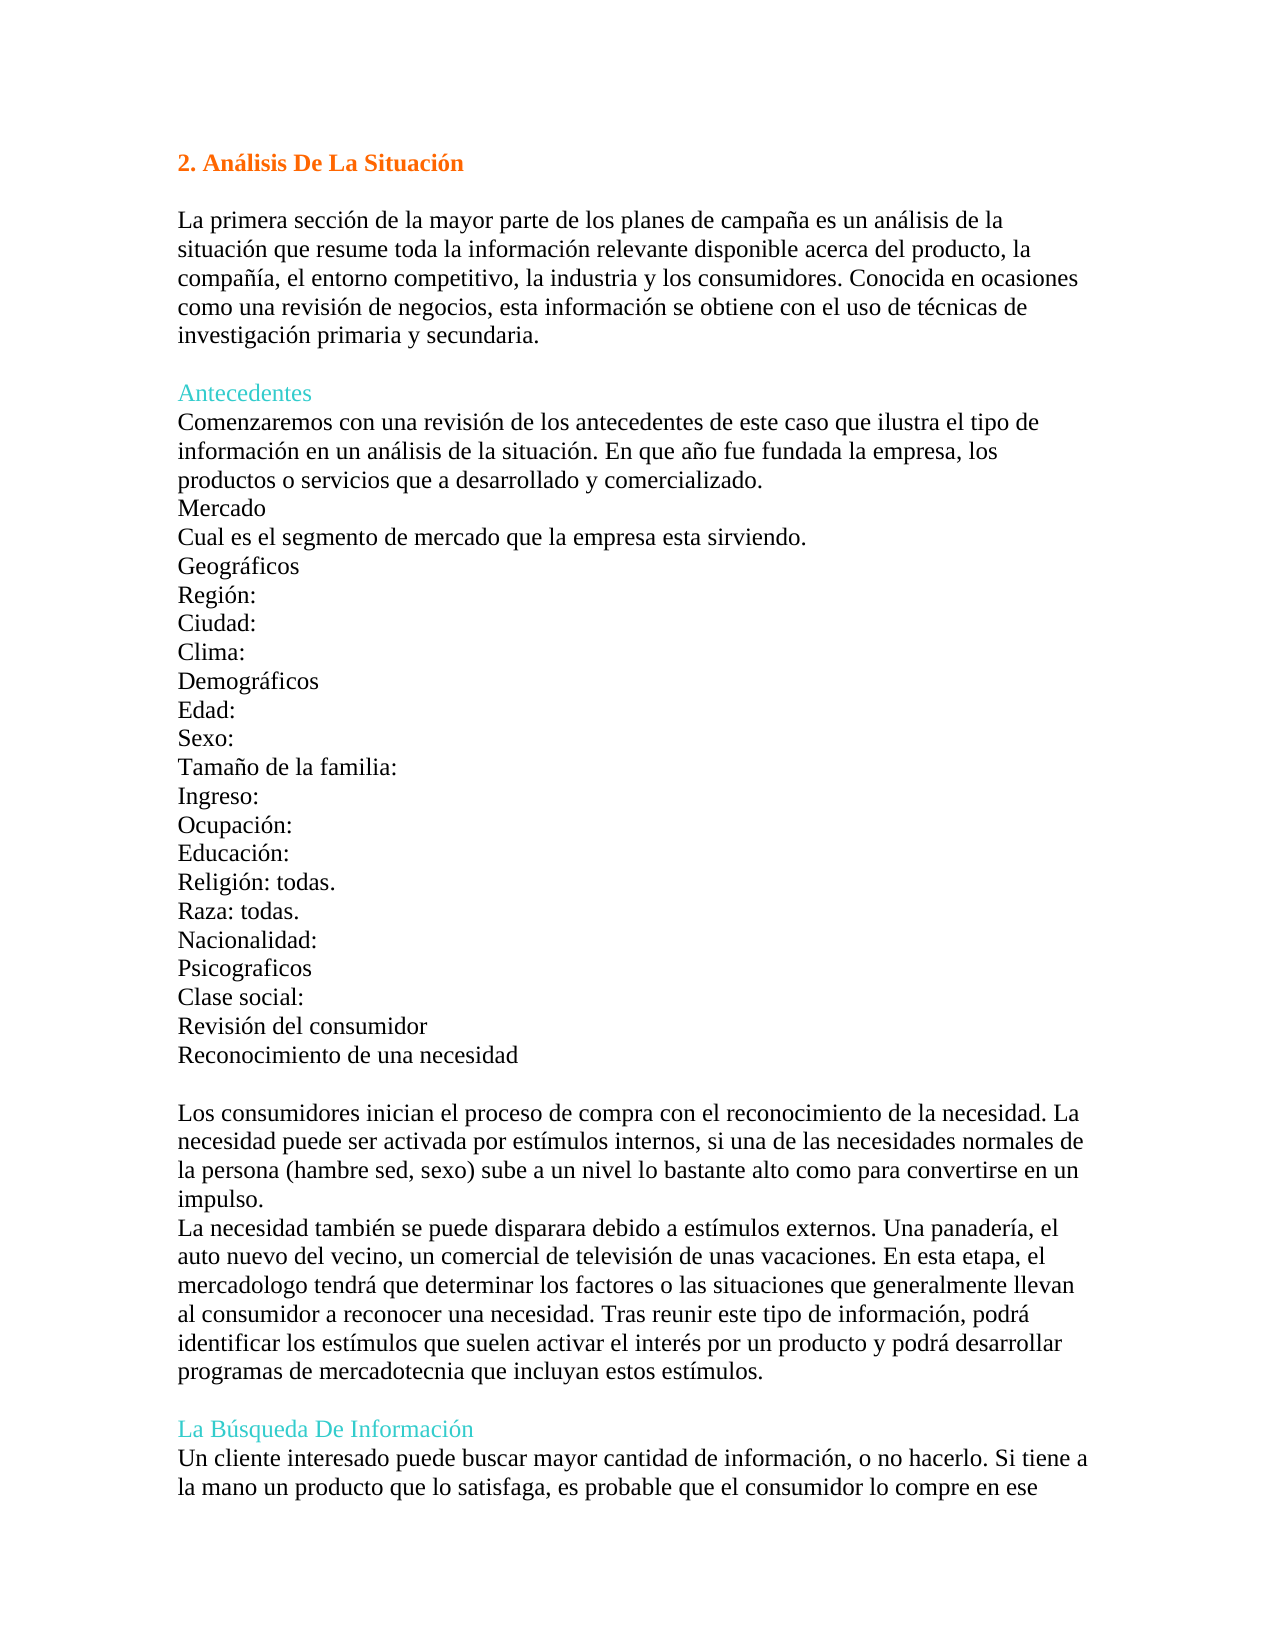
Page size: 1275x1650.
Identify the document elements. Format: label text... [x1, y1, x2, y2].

text Antecedentes Comenzaremos con una revisión de los antecedentes de este caso que ilustra el tipo de información en un análisis de la situación. En que año fue fundada la empresa, los productos o servicios que a desarrollado y comercializado. Mercado Cual es el segmento de mercado que la empresa esta sirviendo. Geográficos Región: Ciudad: Clima: Demográficos Edad: Sexo: Tamaño de la familia: Ingreso: Ocupación: Educación: Religión: todas. Raza: todas. Nacionalidad: Psicograficos Clase social: Revisión del consumidor Reconocimiento de una necesidad [177, 378, 1098, 1068]
text 2. Análisis De La Situación [177, 148, 1098, 176]
text Los consumidores inician el proceso de compra con el reconocimiento de la necesidad. La necesidad puede ser activada por estímulos internos, si una de las necesidades normales de la persona (hambre sed, sexo) sube a un nivel lo bastante alto como para convertirse en un impulso. La necesidad también se puede disparara debido a estímulos externos. Una panadería, el auto nuevo del vecino, un comercial de televisión de unas vacaciones. En esta etapa, el mercadologo tendrá que determinar los factores o las situaciones que generalmente llevan al consumidor a reconocer una necesidad. Tras reunir este tipo de información, podrá identificar los estímulos que suelen activar el interés por un producto y podrá desarrollar programas de mercadotecnia que incluyan estos estímulos. [177, 1098, 1098, 1385]
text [177, 1414, 1098, 1501]
text La primera sección de la mayor parte de los planes de campaña es un análisis de la situación que resume toda la información relevante disponible acerca del producto, la compañía, el entorno competitivo, la industria y los consumidores. Conocida en ocasiones como una revisión de negocios, esta información se obtiene con el uso de técnicas de investigación primaria y secundaria. [177, 206, 1098, 349]
